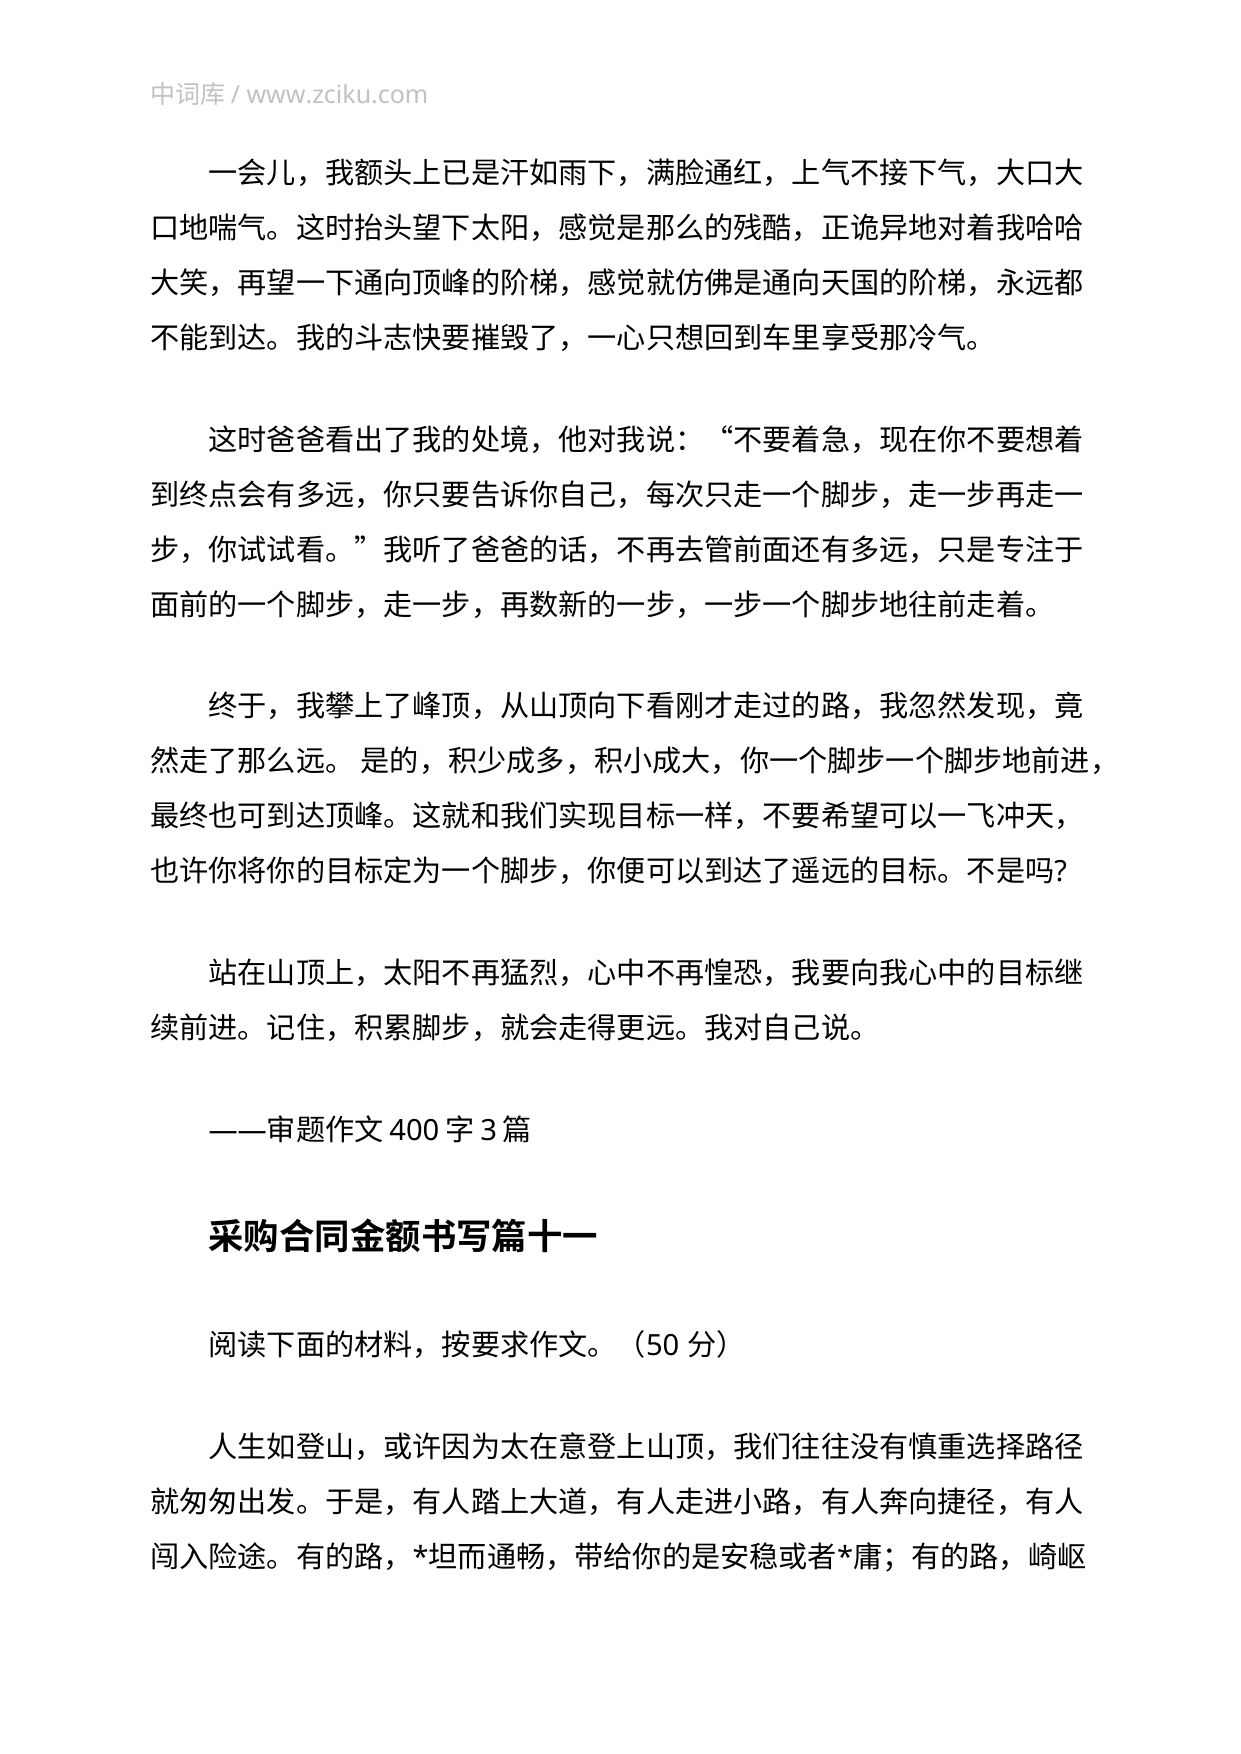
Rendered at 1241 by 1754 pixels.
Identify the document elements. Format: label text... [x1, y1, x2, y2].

text 这时爸爸看出了我的处境，他对我说：“不要着急，现在你不要想着到终点会有多远，你只要告诉你自己，每次只走一个脚步，走一步再走一步，你试试看。”我听了爸爸的话，不再去管前面还有多远，只是专注于面前的一个脚步，走一步，再数新的一步，一步一个脚步地往前走着。 [150, 416, 1090, 623]
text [150, 1424, 1090, 1576]
text 终于，我攀上了峰顶，从山顶向下看刚才走过的路，我忽然发现，竟然走了那么远。 是的，积少成多，积小成大，你一个脚步一个脚步地前进，最终也可到达顶峰。这就和我们实现目标一样，不要希望可以一飞冲天，也许你将你的目标定为一个脚步，你便可以到达了遥远的目标。不是吗? [150, 683, 1090, 890]
text 采购合同金额书写篇十一 [150, 1208, 1090, 1259]
text 一会儿，我额头上已是汗如雨下，满脸通红，上气不接下气，大口大口地喘气。这时抬头望下太阳，感觉是那么的残酷，正诡异地对着我哈哈大笑，再望一下通向顶峰的阶梯，感觉就仿佛是通向天国的阶梯，永远都不能到达。我的斗志快要摧毁了，一心只想回到车里享受那冷气。 [150, 150, 1090, 357]
text 阅读下面的材料，按要求作文。（50 分） [150, 1322, 1090, 1364]
text ——审题作文400字3篇 [150, 1106, 1090, 1149]
text 站在山顶上，太阳不再猛烈，心中不再惶恐，我要向我心中的目标继续前进。记住，积累脚步，就会走得更远。我对自己说。 [150, 949, 1090, 1047]
